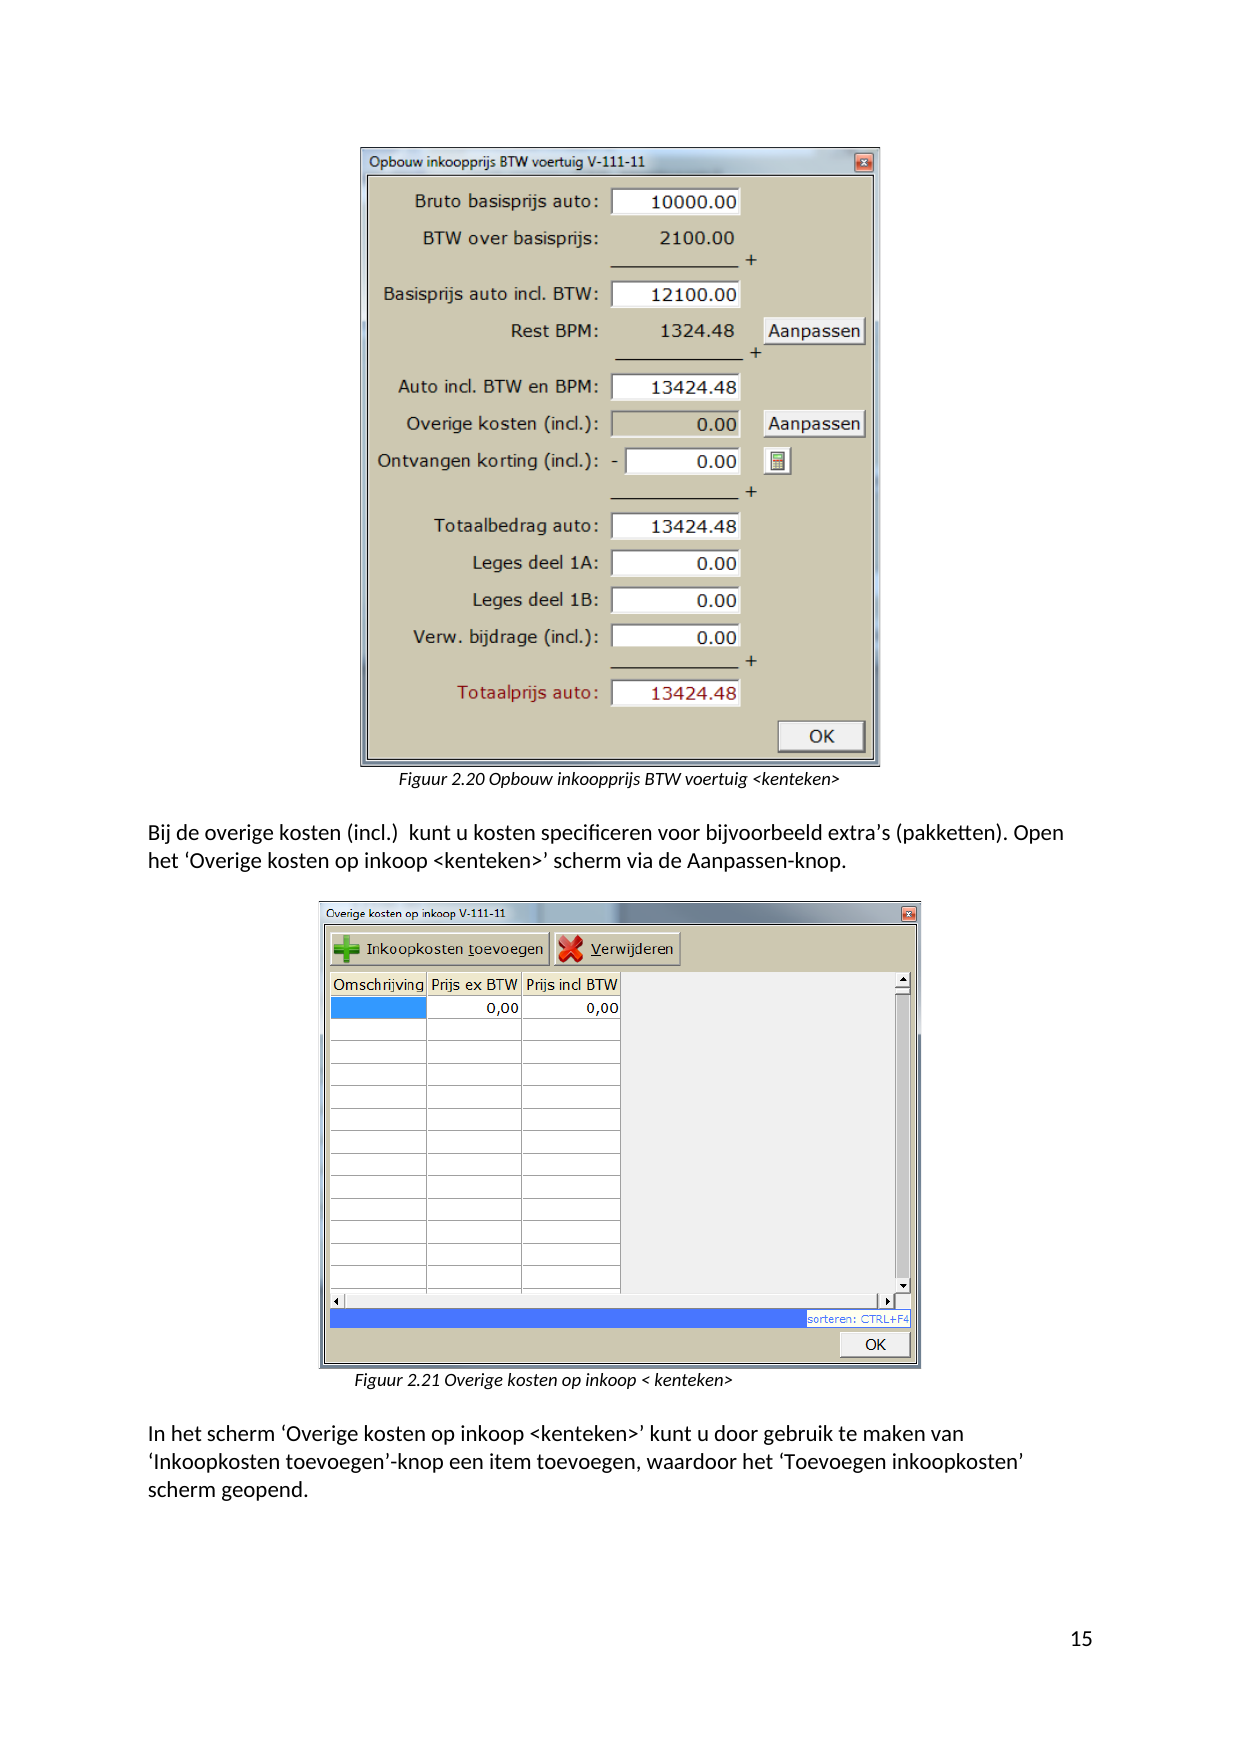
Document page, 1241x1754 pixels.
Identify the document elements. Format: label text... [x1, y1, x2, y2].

picture [318, 901, 922, 1369]
text In het scherm ‘Overige kosten op inkoop <kenteken>’ kunt u door gebruik te maken van ‘Inkoopkosten toevoegen’-knop een item toevoegen, waardoor het ‘Toevoegen inkoopkosten’ scherm geopend. [148, 1419, 1093, 1503]
picture [360, 147, 880, 767]
text Bij de overige kosten (incl.) kunt u kosten specificeren voor bijvoorbeeld extra’s (pakketten). Open het ‘Overige kosten op inkoop <kenteken>’ scherm via de Aanpassen-knop. [148, 818, 1093, 874]
text Figuur 2.20 Opbouw inkoopprijs BTW voertuig <kenteken> [148, 767, 1093, 790]
text Figuur 2.21 Overige kosten op inkoop < kenteken> [148, 1368, 1093, 1391]
